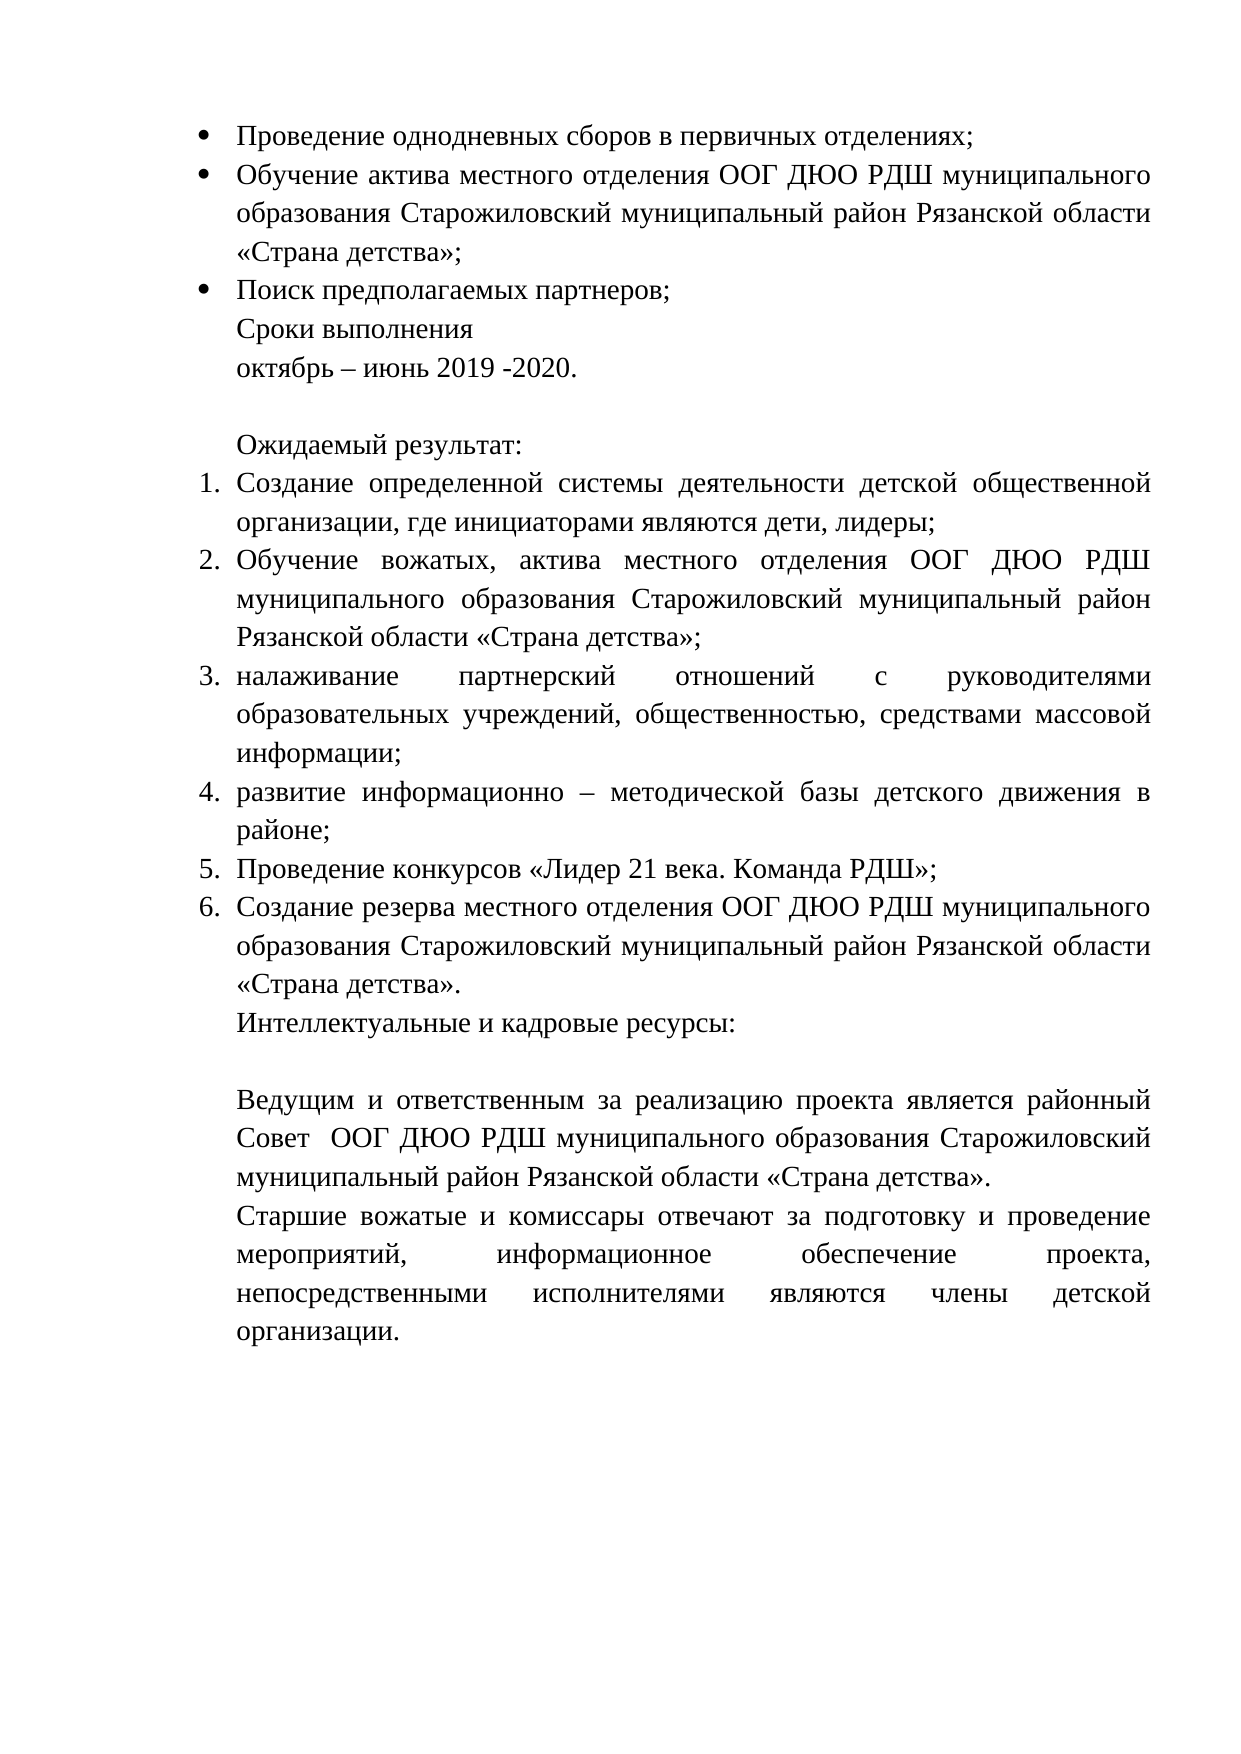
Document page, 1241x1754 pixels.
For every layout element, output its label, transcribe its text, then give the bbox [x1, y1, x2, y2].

list Интеллектуальные и кадровые ресурсы: [236, 1005, 1152, 1038]
list Старшие вожатые и комиссары отвечают за подготовку и проведение мероприятий, информационное обеспечение проекта, непосредственными исполнителями являются члены детской организации. [236, 1198, 1152, 1347]
list налаживание партнерский отношений с руководителями образовательных учреждений, общественностью, средствами массовой информации; [199, 658, 1152, 769]
list Проведение конкурсов «Лидер 21 века. Команда РДШ»; [199, 851, 1152, 884]
list Ожидаемый результат: [236, 427, 1152, 460]
list Ведущим и ответственным за реализацию проекта является районный Совет ООГ ДЮО РДШ муниципального образования Старожиловский муниципальный район Рязанской области «Страна детства». [236, 1082, 1152, 1193]
list Сроки выполнения [236, 311, 1152, 345]
list развитие информационно – методической базы детского движения в районе; [199, 774, 1152, 846]
list октябрь – июнь 2019 -2020. [236, 350, 1152, 383]
list Создание резерва местного отделения ООГ ДЮО РДШ муниципального образования Старожиловский муниципальный район Рязанской области «Страна детства». [199, 889, 1152, 1000]
list Проведение однодневных сборов в первичных отделениях; [199, 118, 1152, 152]
list Поиск предполагаемых партнеров; [199, 272, 1152, 306]
list Обучение актива местного отделения ООГ ДЮО РДШ муниципального образования Старожиловский муниципальный район Рязанской области «Страна детства»; [199, 157, 1152, 267]
list Создание определенной системы деятельности детской общественной организации, где инициаторами являются дети, лидеры; [199, 465, 1152, 537]
list Обучение вожатых, актива местного отделения ООГ ДЮО РДШ муниципального образования Старожиловский муниципальный район Рязанской области «Страна детства»; [199, 542, 1152, 653]
